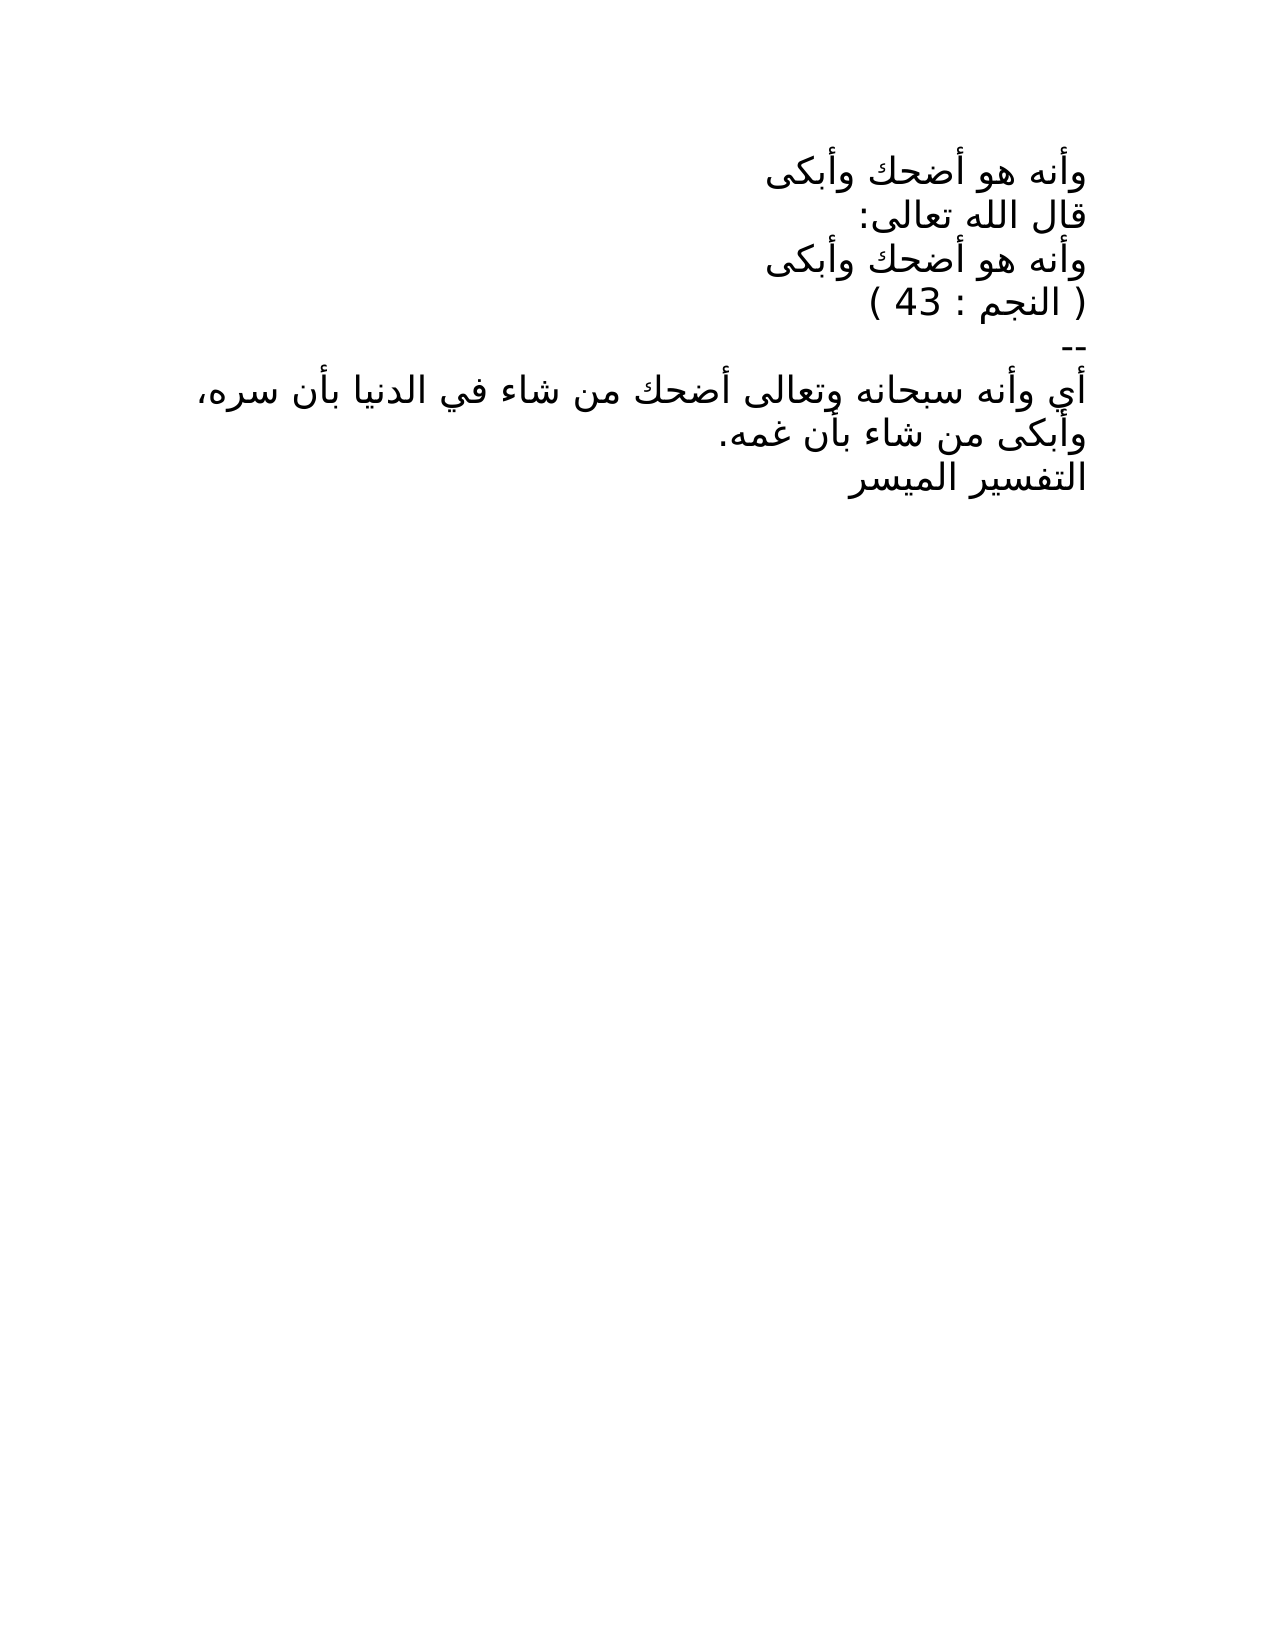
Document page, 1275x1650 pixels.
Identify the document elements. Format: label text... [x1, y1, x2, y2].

text التفسير الميسر [187, 456, 1087, 499]
text قال الله تعالى: [187, 194, 1087, 237]
text وأنه هو أضحك وأبكى [187, 237, 1087, 281]
text وأنه هو أضحك وأبكى [187, 150, 1087, 194]
text أي وأنه سبحانه وتعالى أضحك من شاء في الدنيا بأن سره، وأبكى من شاء بأن غمه. [187, 368, 1087, 456]
text -- [187, 324, 1087, 368]
text ( النجم : 43 ) [187, 281, 1087, 324]
